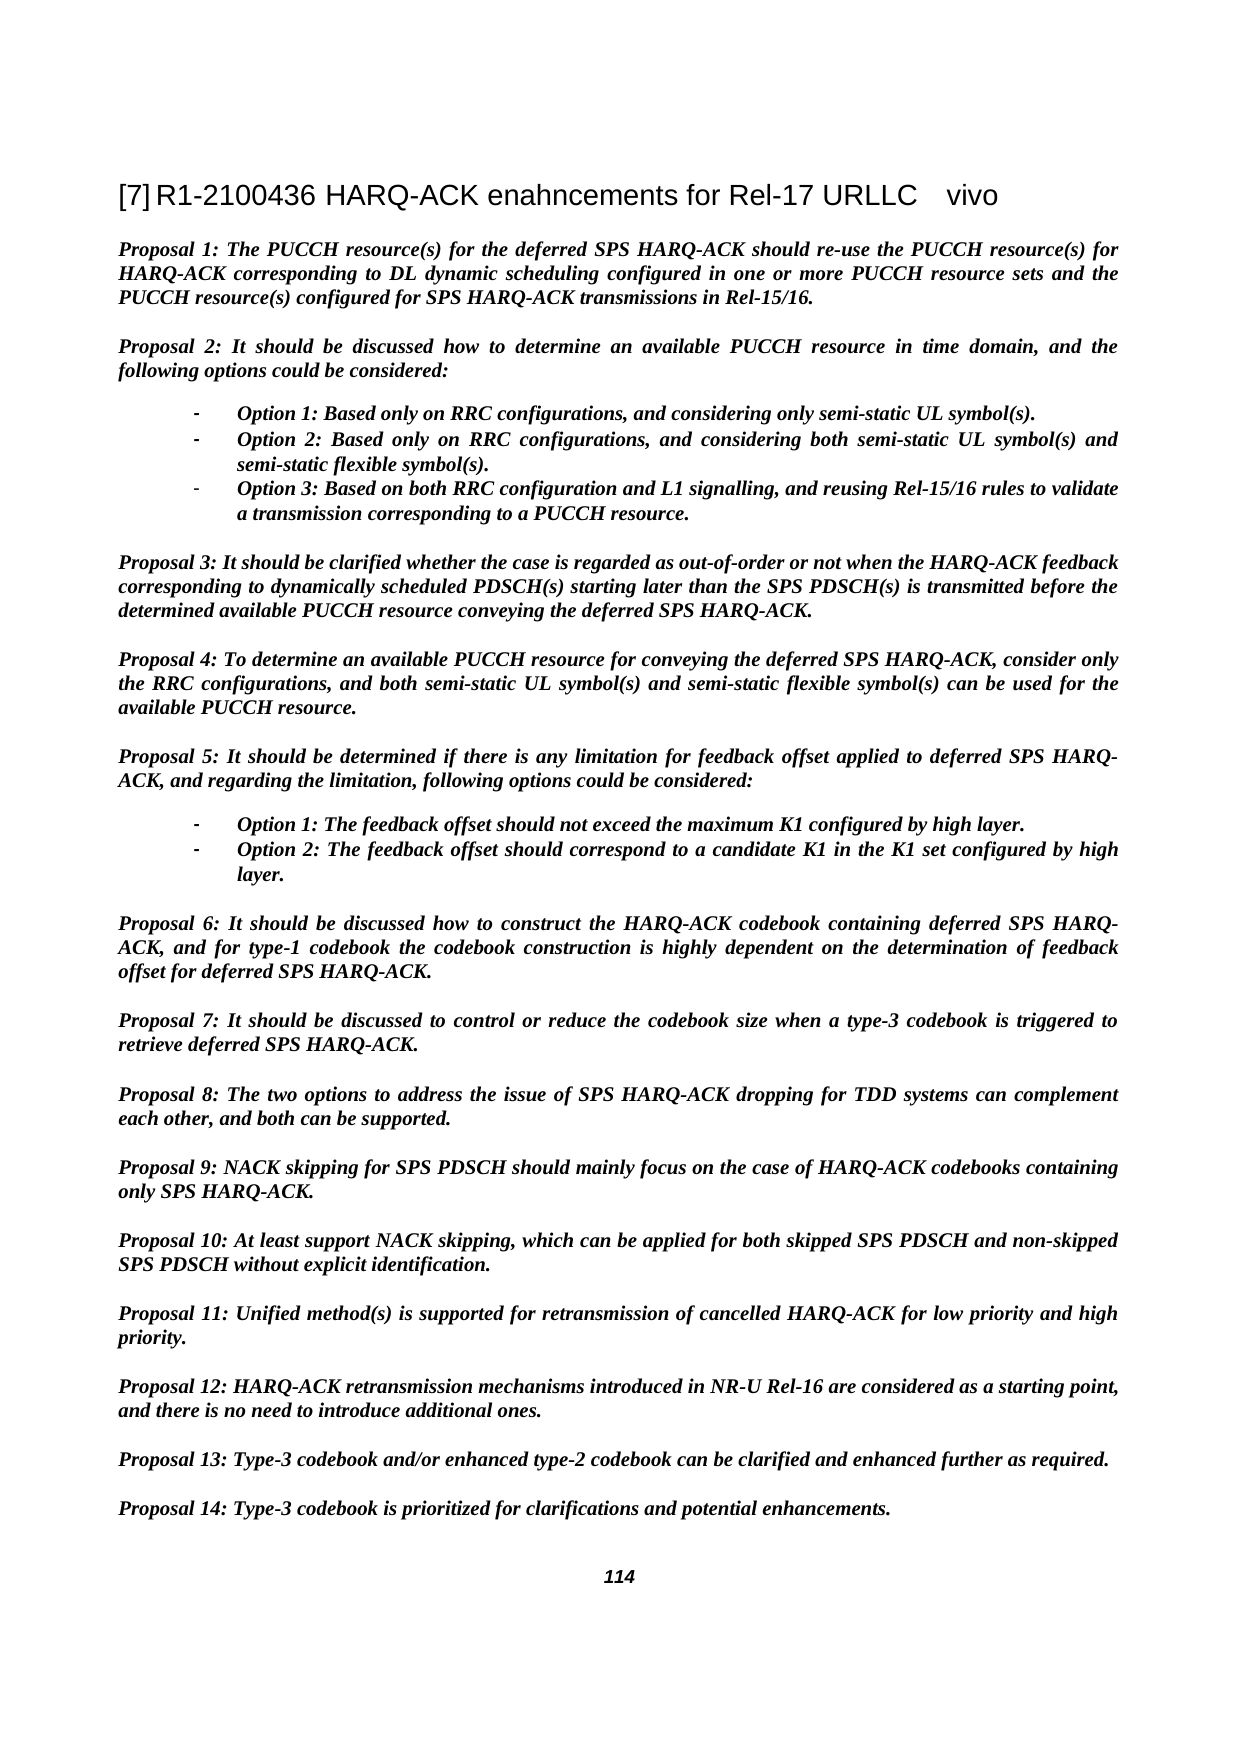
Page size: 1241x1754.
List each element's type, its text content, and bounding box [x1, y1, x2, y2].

text Proposal 9: NACK skipping for SPS PDSCH should mainly focus on the case of HARQ-ACK codebooks containing only SPS HARQ-ACK. [118, 1154, 1122, 1203]
text Proposal 3: It should be clarified whether the case is regarded as out-of-order or not when the HARQ-ACK feedback corresponding to dynamically scheduled PDSCH(s) starting later than the SPS PDSCH(s) is transmitted before the determined available PUCCH resource conveying the deferred SPS HARQ-ACK. [118, 550, 1122, 622]
list Option 2: The feedback offset should correspond to a candidate K1 in the K1 set configured by high layer. [193, 837, 1122, 886]
text Proposal 13: Type-3 codebook and/or enhanced type-2 codebook can be clarified and enhanced further as required. [118, 1447, 1122, 1471]
text Proposal 14: Type-3 codebook is prioritized for clarifications and potential enhancements. [118, 1496, 1122, 1520]
text Proposal 2: It should be discussed how to determine an available PUCCH resource in time domain, and the following options could be considered: [118, 334, 1122, 382]
text Proposal 10: At least support NACK skipping, which can be applied for both skipped SPS PDSCH and non-skipped SPS PDSCH without explicit identification. [118, 1228, 1122, 1276]
text Proposal 11: Unified method(s) is supported for retransmission of cancelled HARQ-ACK for low priority and high priority. [118, 1301, 1122, 1349]
list Option 1: Based only on RRC configurations, and considering only semi-static UL symbol(s). [193, 401, 1122, 426]
text Proposal 1: The PUCCH resource(s) for the deferred SPS HARQ-ACK should re-use the PUCCH resource(s) for HARQ-ACK corresponding to DL dynamic scheduling configured in one or more PUCCH resource sets and the PUCCH resource(s) configured for SPS HARQ-ACK transmissions in Rel-15/16. [118, 237, 1122, 309]
list Option 1: The feedback offset should not exceed the maximum K1 configured by high layer. [193, 811, 1122, 837]
list Option 2: Based only on RRC configurations, and considering both semi-static UL symbol(s) and semi-static flexible symbol(s). [193, 426, 1122, 476]
text Proposal 7: It should be discussed to control or reduce the codebook size when a type-3 codebook is triggered to retrieve deferred SPS HARQ-ACK. [118, 1008, 1122, 1056]
subtitle R1-2100436 HARQ-ACK enahncements for Rel-17 URLLC vivo [118, 178, 1122, 212]
text Proposal 5: It should be determined if there is any limitation for feedback offset applied to deferred SPS HARQ-ACK, and regarding the limitation, following options could be considered: [118, 744, 1122, 792]
text Proposal 6: It should be discussed how to construct the HARQ-ACK codebook containing deferred SPS HARQ-ACK, and for type-1 codebook the codebook construction is highly dependent on the determination of feedback offset for deferred SPS HARQ-ACK. [118, 911, 1122, 983]
text Proposal 4: To determine an available PUCCH resource for conveying the deferred SPS HARQ-ACK, consider only the RRC configurations, and both semi-static UL symbol(s) and semi-static flexible symbol(s) can be used for the available PUCCH resource. [118, 647, 1122, 719]
text Proposal 8: The two options to address the issue of SPS HARQ-ACK dropping for TDD systems can complement each other, and both can be supported. [118, 1081, 1122, 1129]
text Proposal 12: HARQ-ACK retransmission mechanisms introduced in NR-U Rel-16 are considered as a starting point, and there is no need to introduce additional ones. [118, 1374, 1122, 1422]
list Option 3: Based on both RRC configuration and L1 signalling, and reusing Rel-15/16 rules to validate a transmission corresponding to a PUCCH resource. [193, 476, 1122, 525]
